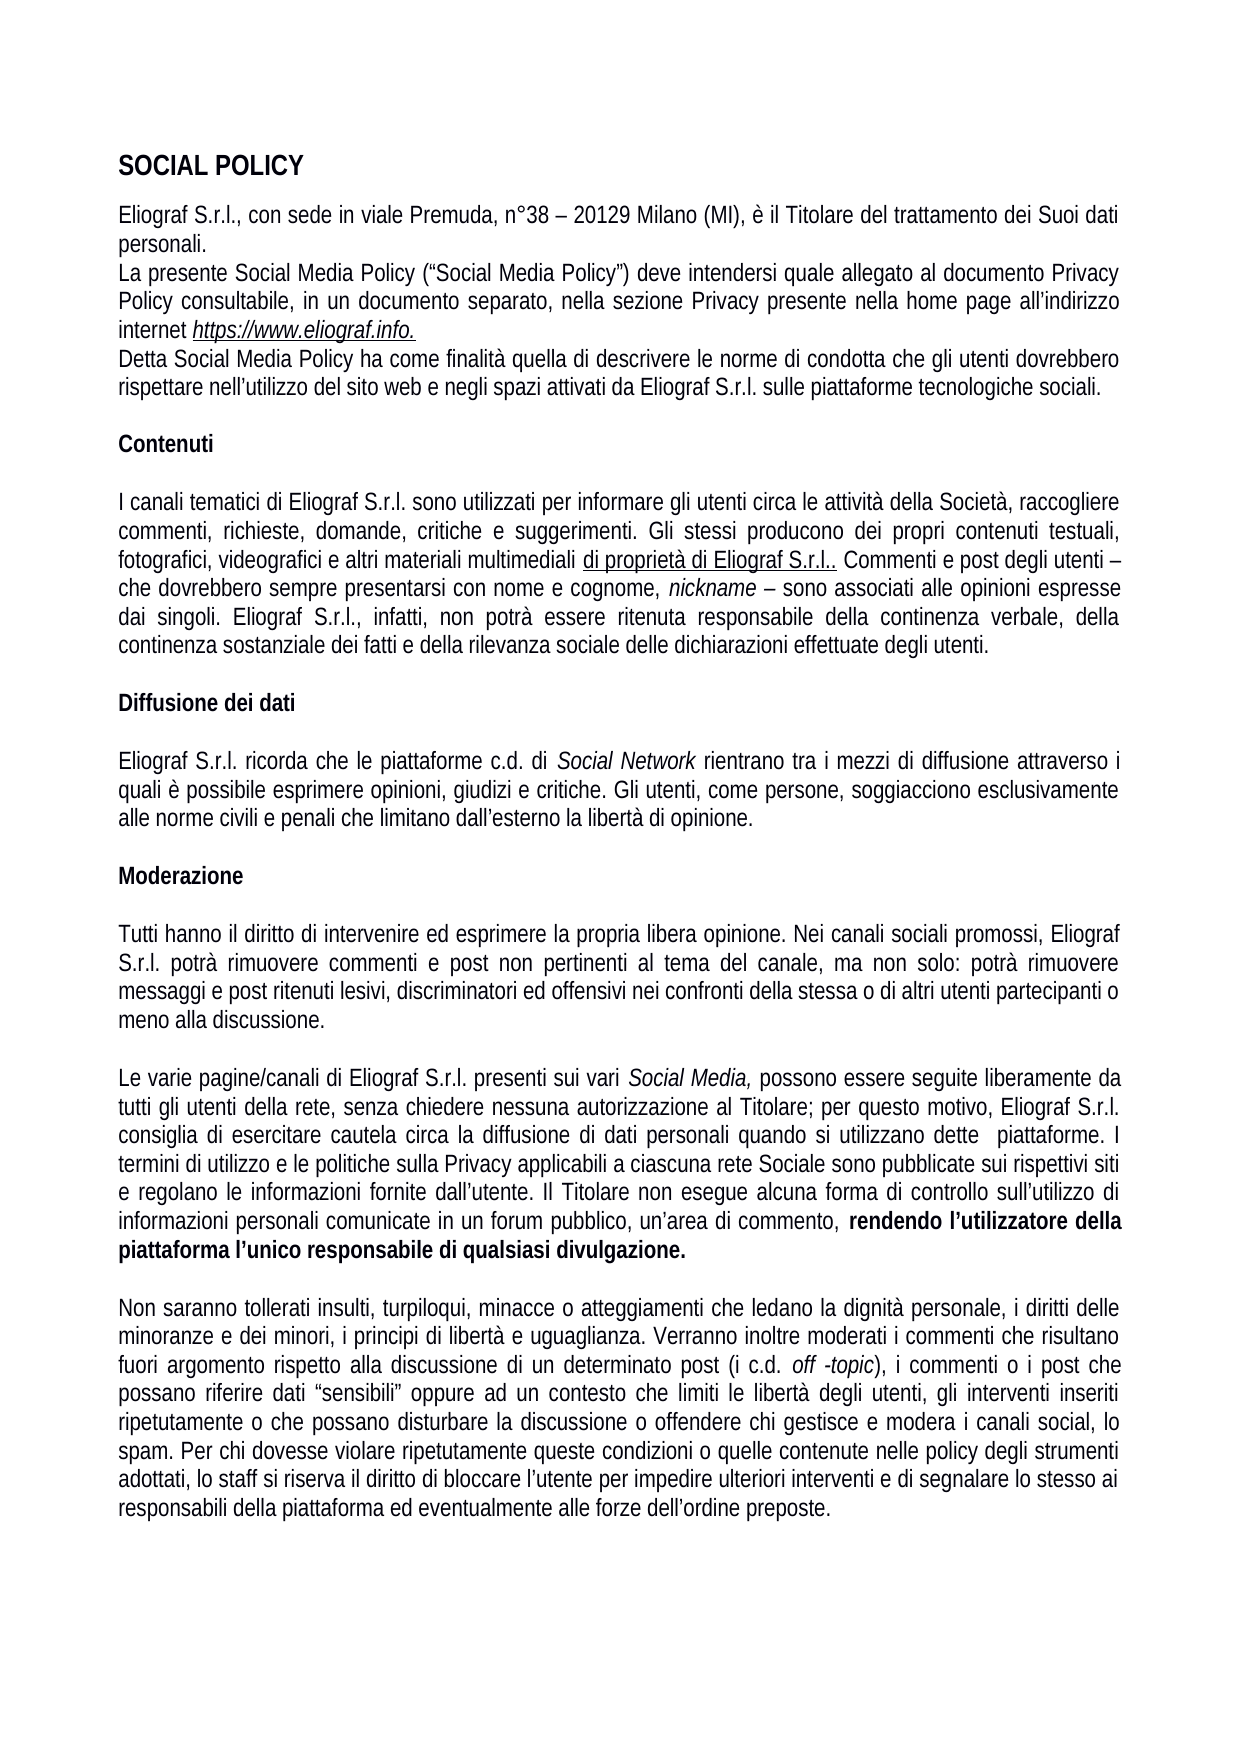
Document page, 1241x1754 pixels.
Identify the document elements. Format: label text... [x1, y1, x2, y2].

text Diffusione dei dati [118, 688, 1122, 717]
text Eliograf S.r.l., con sede in viale Premuda, n°38 – 20129 Milano (MI), è il Titolare del trattamento dei Suoi dati personali. [118, 200, 1122, 258]
text Non saranno tollerati insulti, turpiloqui, minacce o atteggiamenti che ledano la dignità personale, i diritti delle minoranze e dei minori, i principi di libertà e uguaglianza. Verranno inoltre moderati i commenti che risultano fuori argomento rispetto alla discussione di un determinato post (i c.d. off -topic), i commenti o i post che possano riferire dati “sensibili” oppure ad un contesto che limiti le libertà degli utenti, gli interventi inseriti ripetutamente o che possano disturbare la discussione o offendere chi gestisce e modera i canali social, lo spam. Per chi dovesse violare ripetutamente queste condizioni o quelle contenute nelle policy degli strumenti adottati, lo staff si riserva il diritto di bloccare l’utente per impedire ulteriori interventi e di segnalare lo stesso ai responsabili della piattaforma ed eventualmente alle forze dell’ordine preposte. [118, 1292, 1122, 1522]
text Eliograf S.r.l. ricorda che le piattaforme c.d. di Social Network rientrano tra i mezzi di diffusione attraverso i quali è possibile esprimere opinioni, giudizi e critiche. Gli utenti, come persone, soggiacciono esclusivamente alle norme civili e penali che limitano dall’esterno la libertà di opinione. [118, 746, 1122, 832]
text I canali tematici di Eliograf S.r.l. sono utilizzati per informare gli utenti circa le attività della Società, raccogliere commenti, richieste, domande, critiche e suggerimenti. Gli stessi producono dei propri contenuti testuali, fotografici, videografici e altri materiali multimediali di proprietà di Eliograf S.r.l.. Commenti e post degli utenti – che dovrebbero sempre presentarsi con nome e cognome, nickname – sono associati alle opinioni espresse dai singoli. Eliograf S.r.l., infatti, non potrà essere ritenuta responsabile della continenza verbale, della continenza sostanziale dei fatti e della rilevanza sociale delle dichiarazioni effettuate degli utenti. [118, 487, 1122, 659]
text Contenuti [118, 429, 1122, 458]
text Tutti hanno il diritto di intervenire ed esprimere la propria libera opinione. Nei canali sociali promossi, Eliograf S.r.l. potrà rimuovere commenti e post non pertinenti al tema del canale, ma non solo: potrà rimuovere messaggi e post ritenuti lesivi, discriminatori ed offensivi nei confronti della stessa o di altri utenti partecipanti o meno alla discussione. [118, 919, 1122, 1034]
text Detta Social Media Policy ha come finalità quella di descrivere le norme di condotta che gli utenti dovrebbero rispettare nell’utilizzo del sito web e negli spazi attivati da Eliograf S.r.l. sulle piattaforme tecnologiche sociali. [118, 343, 1122, 401]
text SOCIAL POLICY [118, 148, 1122, 181]
text Moderazione [118, 861, 1122, 890]
text Le varie pagine/canali di Eliograf S.r.l. presenti sui vari Social Media, possono essere seguite liberamente da tutti gli utenti della rete, senza chiedere nessuna autorizzazione al Titolare; per questo motivo, Eliograf S.r.l. consiglia di esercitare cautela circa la diffusione di dati personali quando si utilizzano dette piattaforme. I termini di utilizzo e le politiche sulla Privacy applicabili a ciascuna rete Sociale sono pubblicate sui rispettivi siti e regolano le informazioni fornite dall’utente. Il Titolare non esegue alcuna forma di controllo sull’utilizzo di informazioni personali comunicate in un forum pubblico, un’area di commento, rendendo l’utilizzatore della piattaforma l’unico responsabile di qualsiasi divulgazione. [118, 1063, 1122, 1263]
text La presente Social Media Policy (“Social Media Policy”) deve intendersi quale allegato al documento Privacy Policy consultabile, in un documento separato, nella sezione Privacy presente nella home page all’indirizzo internet https://www.eliograf.info. [118, 258, 1122, 343]
